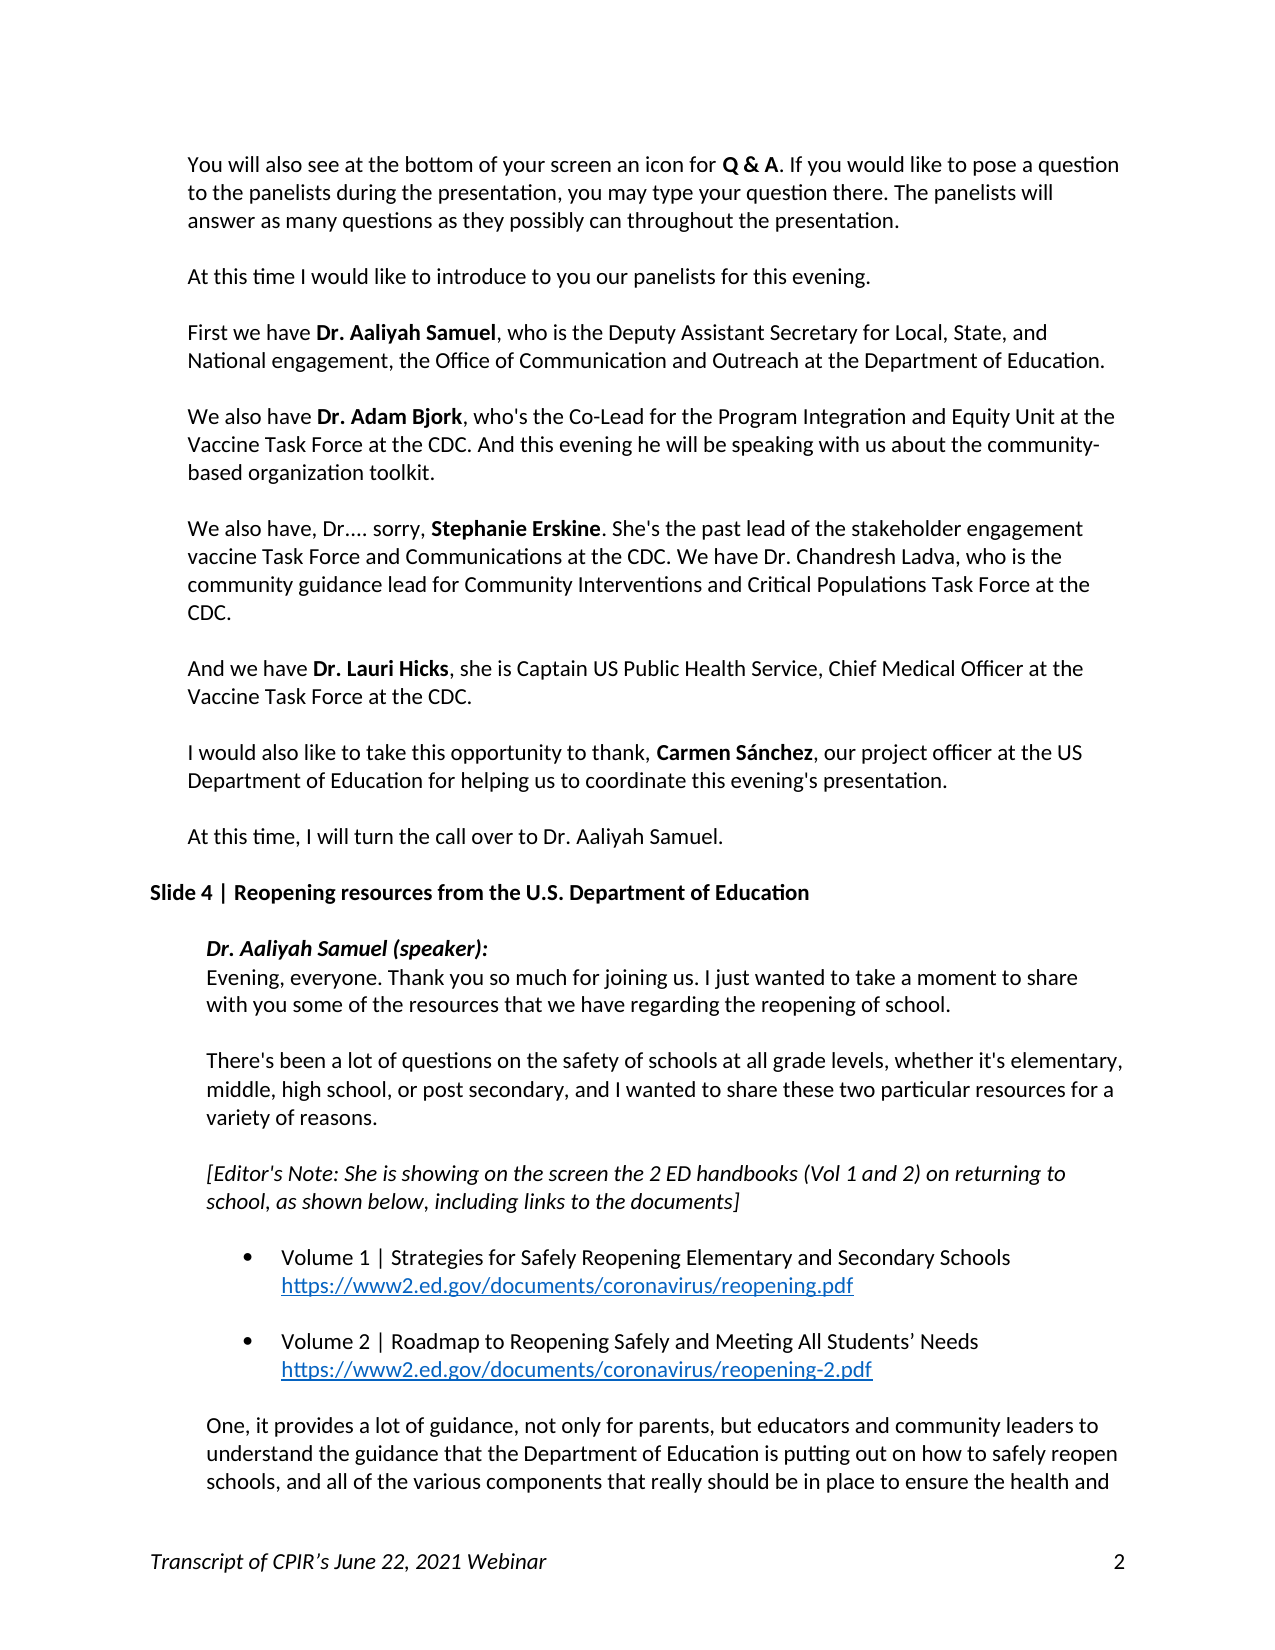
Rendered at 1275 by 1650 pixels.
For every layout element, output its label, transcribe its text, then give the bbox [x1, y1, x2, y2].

text I would also like to take this opportunity to thank, Carmen Sánchez, our project officer at the US Department of Education for helping us to coordinate this evening's presentation. [187, 738, 1125, 794]
text Evening, everyone. Thank you so much for joining us. I just wanted to take a moment to share with you some of the resources that we have regarding the reopening of school. [206, 963, 1125, 1019]
text Slide 4 | Reopening resources from the U.S. Department of Education [150, 878, 1125, 907]
text At this time, I will turn the call over to Dr. Aaliyah Samuel. [187, 822, 1125, 851]
text There's been a lot of questions on the safety of schools at all grade levels, whether it's elementary, middle, high school, or post secondary, and I wanted to share these two particular resources for a variety of reasons. [206, 1047, 1125, 1131]
text You will also see at the bottom of your screen an icon for Q & A. If you would like to pose a question to the panelists during the presentation, you may type your question there. The panelists will answer as many questions as they possibly can throughout the presentation. [187, 150, 1125, 234]
list Volume 1 | Strategies for Safely Reopening Elementary and Secondary Schools https://www2.ed.gov/documents/coronavirus/reopening.pdf [244, 1243, 1125, 1327]
text [Editor's Note: She is showing on the screen the 2 ED handbooks (Vol 1 and 2) on returning to school, as shown below, including links to the documents] [206, 1159, 1125, 1215]
text And we have Dr. Lauri Hicks, she is Captain US Public Health Service, Chief Medical Officer at the Vaccine Task Force at the CDC. [187, 654, 1125, 710]
text First we have Dr. Aaliyah Samuel, who is the Deputy Assistant Secretary for Local, State, and National engagement, the Office of Communication and Outreach at the Department of Education. [187, 318, 1125, 374]
text Dr. Aaliyah Samuel (speaker): [206, 934, 1125, 963]
text We also have Dr. Adam Bjork, who's the Co-Lead for the Program Integration and Equity Unit at the Vaccine Task Force at the CDC. And this evening he will be speaking with us about the community-based organization toolkit. [187, 402, 1125, 486]
text At this time I would like to introduce to you our panelists for this evening. [187, 262, 1125, 290]
text We also have, Dr.... sorry, Stephanie Erskine. She's the past lead of the stakeholder engagement vaccine Task Force and Communications at the CDC. We have Dr. Chandresh Ladva, who is the community guidance lead for Community Interventions and Critical Populations Task Force at the CDC. [187, 514, 1125, 626]
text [206, 1411, 1125, 1495]
list Volume 2 | Roadmap to Reopening Safely and Meeting All Students’ Needs https://www2.ed.gov/documents/coronavirus/reopening-2.pdf [244, 1327, 1125, 1383]
